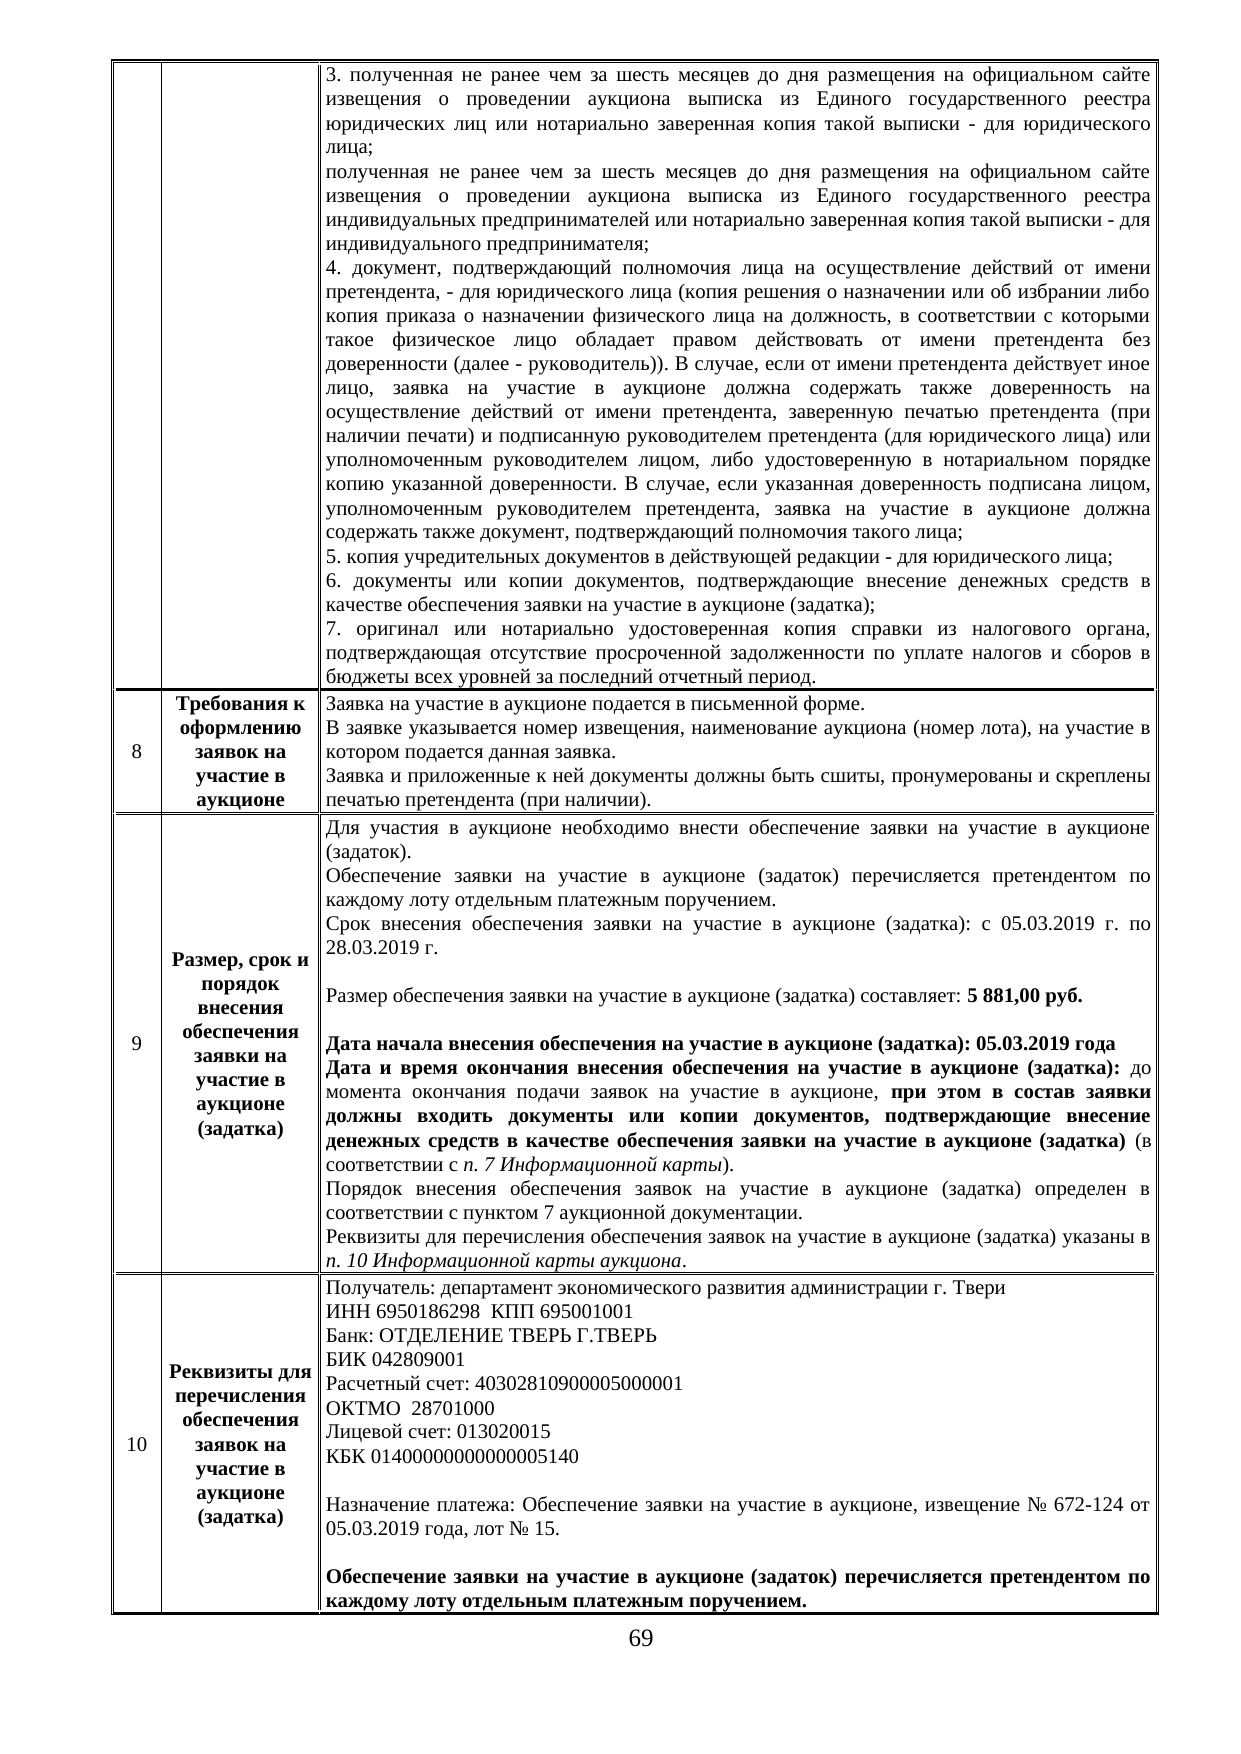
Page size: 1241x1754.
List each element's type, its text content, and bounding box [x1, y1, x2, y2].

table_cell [162, 63, 320, 688]
table_cell Для участия в аукционе необходимо внести обеспечение заявки на участие в аукционе (задаток). Обеспечение заявки на участие в аукционе (задаток) перечисляется претендентом по каждому лоту отдельным платежным поручением. Срок внесения обеспечения заявки на участие в аукционе (задатка): с 05.03.2019 г. по 28.03.2019 г. Размер обеспечения заявки на участие в аукционе (задатка) составляет: 5 881,00 руб. Дата начала внесения обеспечения на участие в аукционе (задатка): 05.03.2019 года Дата и время окончания внесения обеспечения на участие в аукционе (задатка): до момента окончания подачи заявок на участие в аукционе, при этом в состав заявки должны входить документы или копии документов, подтверждающие внесение денежных средств в качестве обеспечения заявки на участие в аукционе (задатка) (в соответствии с п. 7 Информационной карты). Порядок внесения обеспечения заявок на участие в аукционе (задатка) определен в соответствии с пунктом 7 аукционной документации. Реквизиты для перечисления обеспечения заявок на участие в аукционе (задатка) указаны в п. 10 Информационной карты аукциона. [321, 811, 1156, 1272]
table_cell Заявка на участие в аукционе подается в письменной форме. В заявке указывается номер извещения, наименование аукциона (номер лота), на участие в котором подается данная заявка. Заявка и приложенные к ней документы должны быть сшиты, пронумерованы и скреплены печатью претендента (при наличии). [321, 688, 1157, 811]
table_cell Требования к оформлению заявок на участие в аукционе [162, 691, 318, 811]
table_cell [320, 63, 1156, 688]
table_cell 7 [114, 63, 161, 688]
table_cell Получатель: департамент экономического развития администрации г. Твери ИНН 6950186298 КПП 695001001 Банк: ОТДЕЛЕНИЕ ТВЕРЬ Г.ТВЕРЬ БИК 042809001 Расчетный счет: 40302810900005000001 ОКТМО 28701000 Лицевой счет: 013020015 КБК 01400000000000005140 Назначение платежа: Обеспечение заявки на участие в аукционе, извещение № 672-124 от 05.03.2019 года, лот № 15. Обеспечение заявки на участие в аукционе (задаток) перечисляется претендентом по каждому лоту отдельным платежным поручением. [320, 1272, 1157, 1612]
table_cell Размер, срок и порядок внесения обеспечения заявки на участие в аукционе (задатка) [162, 815, 318, 1272]
table_cell 8 [112, 688, 161, 811]
table_cell 9 [114, 811, 161, 1272]
table_cell 10 [112, 1272, 161, 1612]
table_cell Реквизиты для перечисления обеспечения заявок на участие в аукционе (задатка) [162, 1275, 320, 1612]
